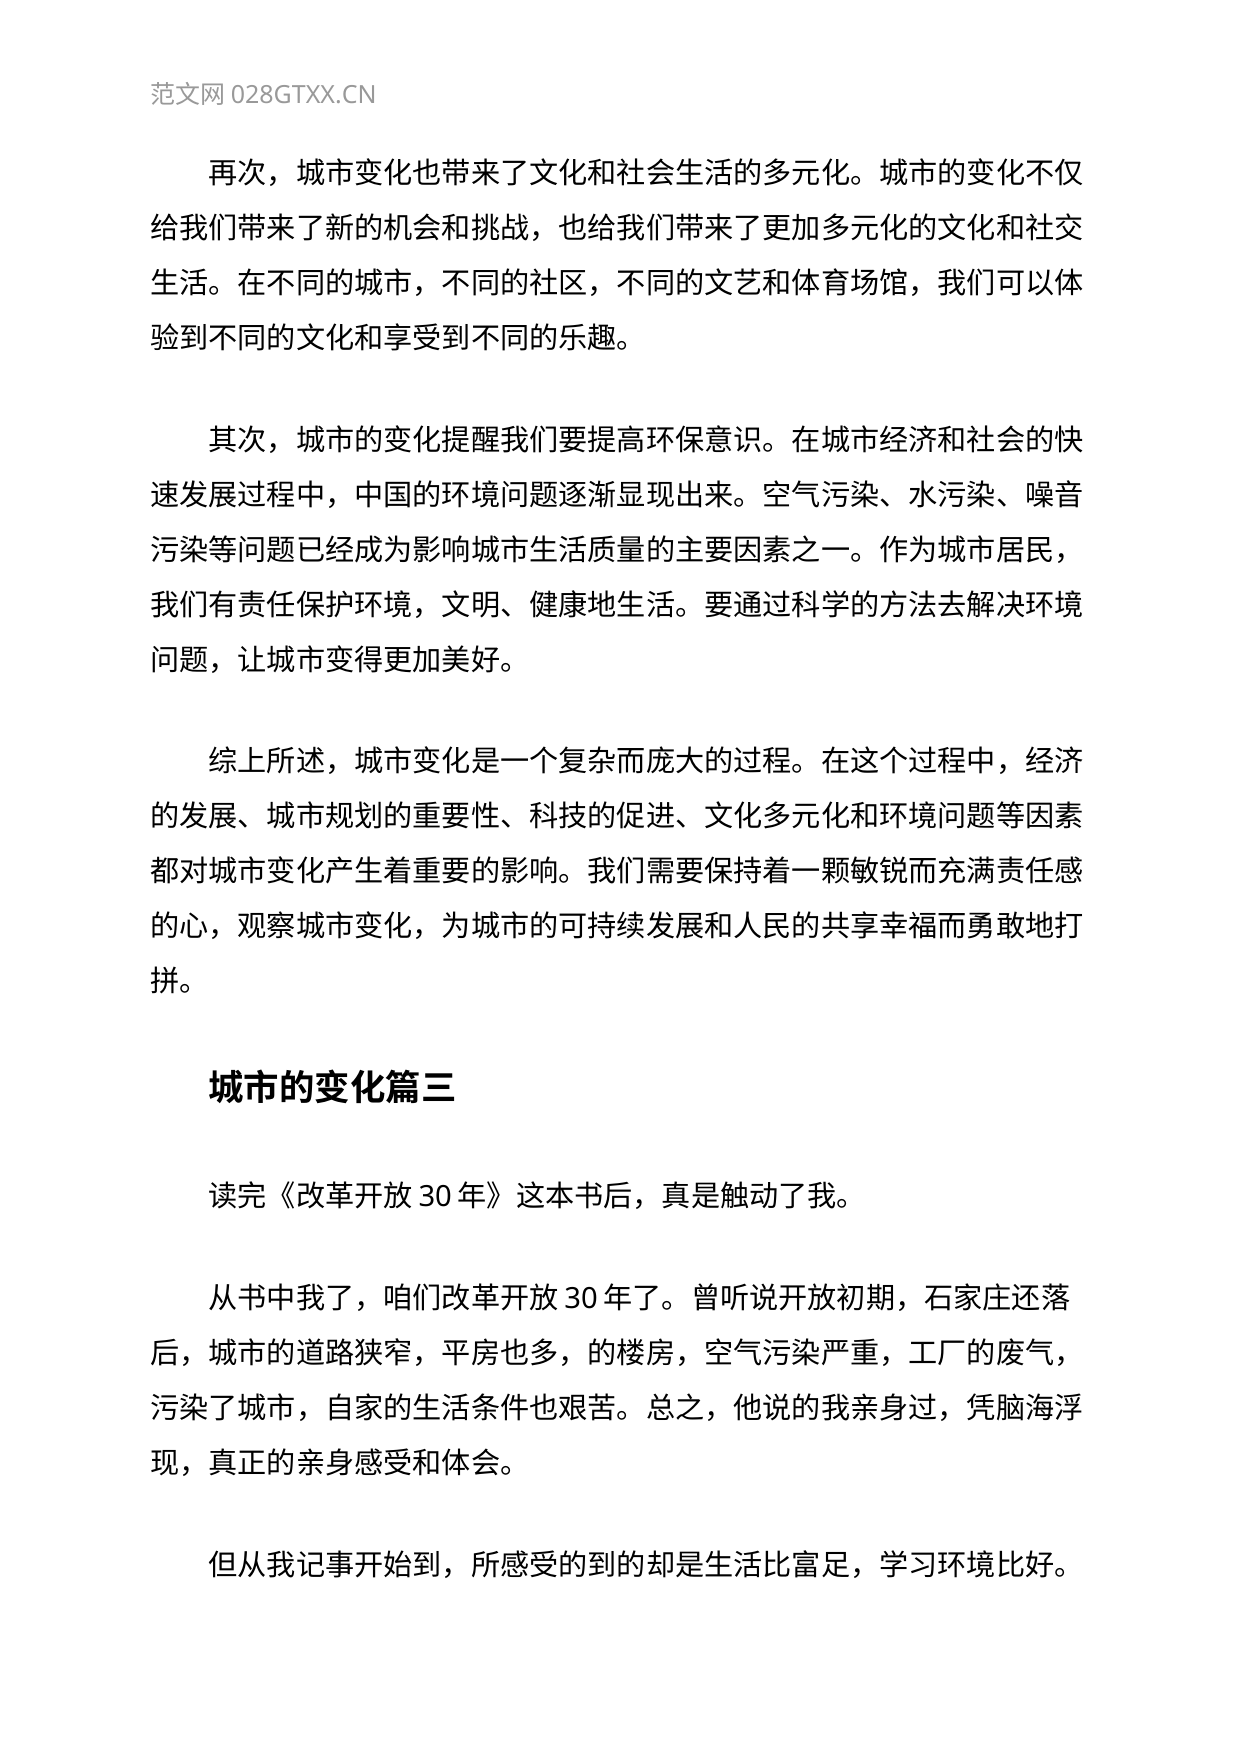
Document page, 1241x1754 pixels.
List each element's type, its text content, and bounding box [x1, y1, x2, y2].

text 读完《改革开放30年》这本书后，真是触动了我。 [150, 1173, 1090, 1215]
text 城市的变化篇三 [150, 1059, 1090, 1110]
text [150, 1541, 1090, 1583]
text 其次，城市的变化提醒我们要提高环保意识。在城市经济和社会的快速发展过程中，中国的环境问题逐渐显现出来。空气污染、水污染、噪音污染等问题已经成为影响城市生活质量的主要因素之一。作为城市居民，我们有责任保护环境，文明、健康地生活。要通过科学的方法去解决环境问题，让城市变得更加美好。 [150, 416, 1090, 678]
text 综上所述，城市变化是一个复杂而庞大的过程。在这个过程中，经济的发展、城市规划的重要性、科技的促进、文化多元化和环境问题等因素都对城市变化产生着重要的影响。我们需要保持着一颗敏锐而充满责任感的心，观察城市变化，为城市的可持续发展和人民的共享幸福而勇敢地打拼。 [150, 738, 1090, 1000]
text 再次，城市变化也带来了文化和社会生活的多元化。城市的变化不仅给我们带来了新的机会和挑战，也给我们带来了更加多元化的文化和社交生活。在不同的城市，不同的社区，不同的文艺和体育场馆，我们可以体验到不同的文化和享受到不同的乐趣。 [150, 150, 1090, 357]
text 从书中我了，咱们改革开放30年了。曾听说开放初期，石家庄还落后，城市的道路狭窄，平房也多，的楼房，空气污染严重，工厂的废气，污染了城市，自家的生活条件也艰苦。总之，他说的我亲身过，凭脑海浮现，真正的亲身感受和体会。 [150, 1274, 1090, 1482]
